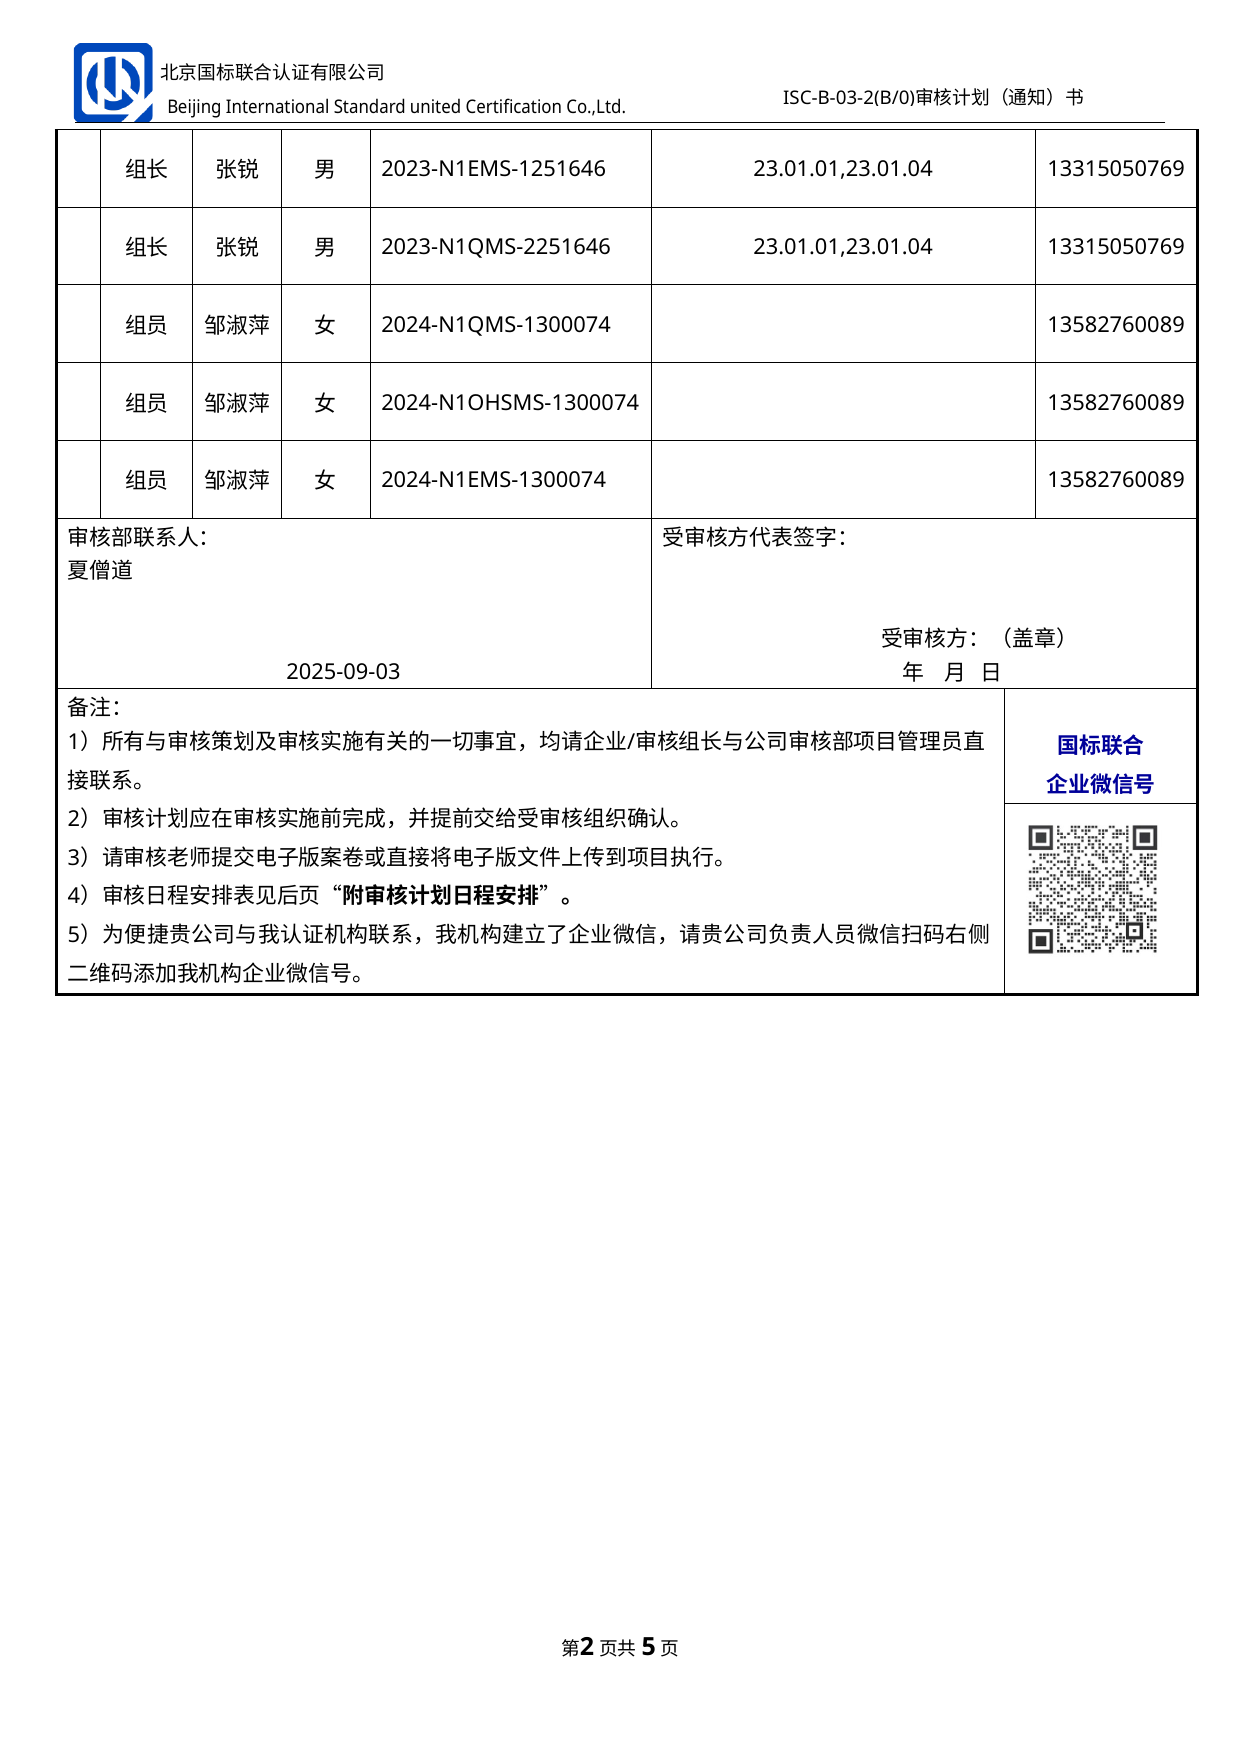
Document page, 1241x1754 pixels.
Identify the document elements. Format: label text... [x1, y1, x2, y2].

table_cell 23.01.01,23.01.04 [652, 208, 1035, 284]
table_cell 国标联合 企业微信号 [1005, 689, 1196, 803]
picture [1020, 819, 1166, 963]
table_cell 2024-N1QMS-1300074 [371, 285, 651, 362]
table_cell 2023-N1EMS-1251646 [371, 130, 651, 207]
table_cell [652, 441, 1035, 518]
table_cell [58, 208, 100, 284]
table_cell 13582760089 [1036, 363, 1196, 440]
table_cell 组员 [101, 285, 192, 362]
table_cell 2024-N1OHSMS-1300074 [371, 363, 651, 440]
table_cell 男 [282, 130, 370, 207]
table_cell 组长 [101, 208, 192, 284]
table_cell 13582760089 [1036, 441, 1196, 518]
table_cell [652, 363, 1035, 440]
table_cell [1005, 804, 1196, 993]
table_cell 男 [282, 208, 370, 284]
table_cell [58, 363, 100, 440]
table_cell 审核部联系人： 夏僧道 2025-09-03 [58, 519, 651, 688]
table_cell 备注： 1）所有与审核策划及审核实施有关的一切事宜，均请企业/审核组长与公司审核部项目管理员直接联系。 2）审核计划应在审核实施前完成，并提前交给受审核组织确认。 3）请审核老师提交电子版案卷或直接将电子版文件上传到项目执行。 4）审核日程安排表见后页“附审核计划日程安排”。 5）为便捷贵公司与我认证机构联系，我机构建立了企业微信，请贵公司负责人员微信扫码右侧二维码添加我机构企业微信号。 [58, 689, 1004, 993]
table_cell 女 [282, 363, 370, 440]
table_cell 张锐 [193, 130, 281, 207]
table_cell 邹淑萍 [193, 285, 281, 362]
table_cell 邹淑萍 [193, 441, 281, 518]
table_cell 23.01.01,23.01.04 [652, 130, 1035, 207]
table_cell 女 [282, 285, 370, 362]
picture [73, 43, 153, 123]
table_cell 受审核方代表签字： 受审核方：（盖章） 年 月 日 [652, 519, 1196, 688]
table_cell 组长 [101, 130, 192, 207]
table_cell 13582760089 [1036, 285, 1196, 362]
table_cell 组员 [101, 441, 192, 518]
table_cell 张锐 [193, 208, 281, 284]
table_cell 邹淑萍 [193, 363, 281, 440]
table_cell [58, 130, 100, 207]
table_cell 组员 [101, 363, 192, 440]
table_cell 13315050769 [1036, 130, 1196, 207]
table_cell 2023-N1QMS-2251646 [371, 208, 651, 284]
table_cell [58, 441, 100, 518]
table_cell [652, 285, 1035, 362]
table_cell 女 [282, 441, 370, 518]
table_cell [58, 285, 100, 362]
table_cell 13315050769 [1036, 208, 1196, 284]
table_cell 2024-N1EMS-1300074 [371, 441, 651, 518]
